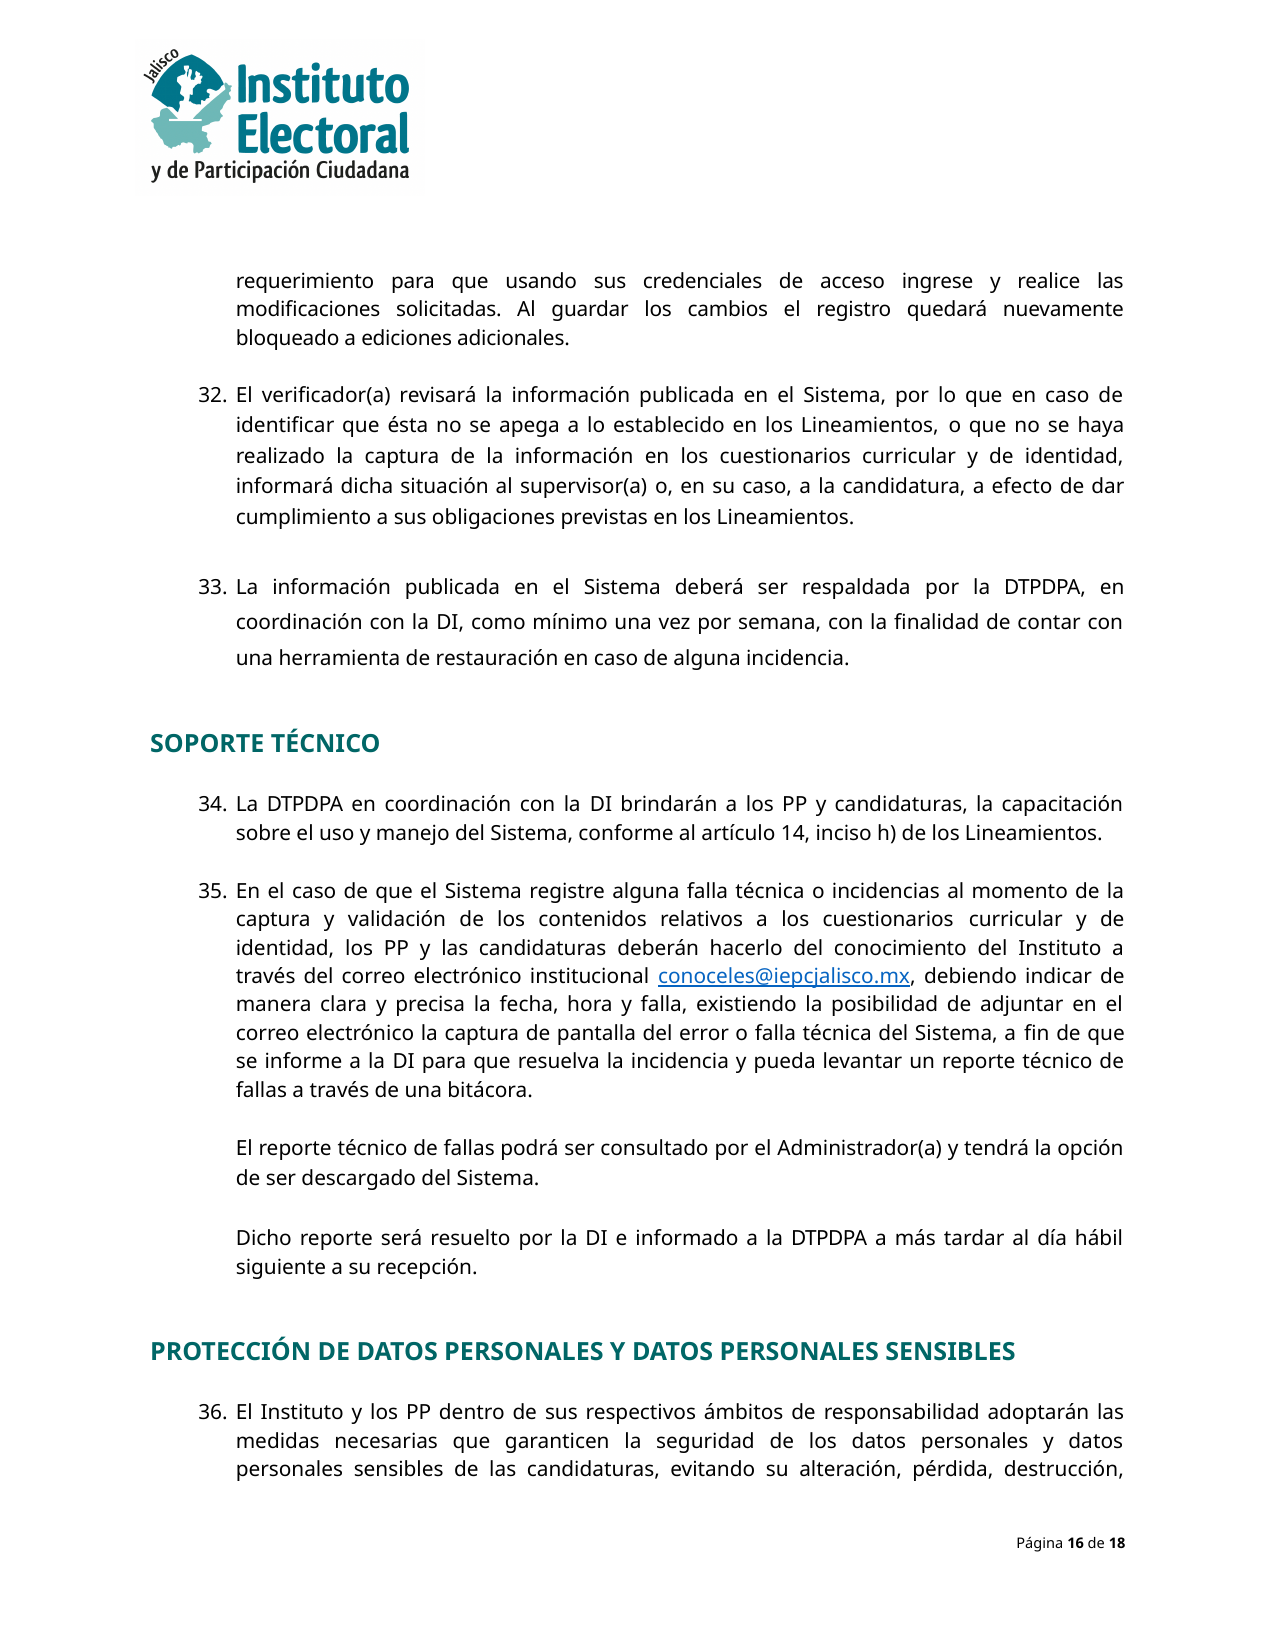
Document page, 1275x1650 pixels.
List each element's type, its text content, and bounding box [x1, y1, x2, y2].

subtitle PROTECCIÓN DE DATOS PERSONALES Y DATOS PERSONALES SENSIBLES [150, 1334, 1125, 1368]
picture [134, 39, 425, 196]
text Dicho reporte será resuelto por la DI e informado a la DTPDPA a más tardar al día hábil siguiente a su recepción. [236, 1223, 1124, 1280]
text El reporte técnico de fallas podrá ser consultado por el Administrador(a) y tendrá la opción de ser descargado del Sistema. [236, 1133, 1124, 1192]
subtitle SOPORTE TÉCNICO [150, 726, 1125, 760]
list La DTPDPA en coordinación con la DI brindarán a los PP y candidaturas, la capacitación sobre el uso y manejo del Sistema, conforme al artículo 14, inciso h) de los Lineamientos. [198, 789, 1124, 846]
list La información publicada en el Sistema deberá ser respaldada por la DTPDPA, en coordinación con la DI, como mínimo una vez por semana, con la finalidad de contar con una herramienta de restauración en caso de alguna incidencia. [198, 566, 1124, 672]
list En el caso de que el Sistema registre alguna falla técnica o incidencias al momento de la captura y validación de los contenidos relativos a los cuestionarios curricular y de identidad, los PP y las candidaturas deberán hacerlo del conocimiento del Instituto a través del correo electrónico institucional conoceles@iepcjalisco.mx, debiendo indicar de manera clara y precisa la fecha, hora y falla, existiendo la posibilidad de adjuntar en el correo electrónico la captura de pantalla del error o falla técnica del Sistema, a fin de que se informe a la DI para que resuelva la incidencia y pueda levantar un reporte técnico de fallas a través de una bitácora. [198, 876, 1124, 1103]
list El verificador(a) revisará la información publicada en el Sistema, por lo que en caso de identificar que ésta no se apega a lo establecido en los Lineamientos, o que no se haya realizado la captura de la información en los cuestionarios curricular y de identidad, informará dicha situación al supervisor(a) o, en su caso, a la candidatura, a efecto de dar cumplimiento a sus obligaciones previstas en los Lineamientos. [198, 380, 1124, 531]
